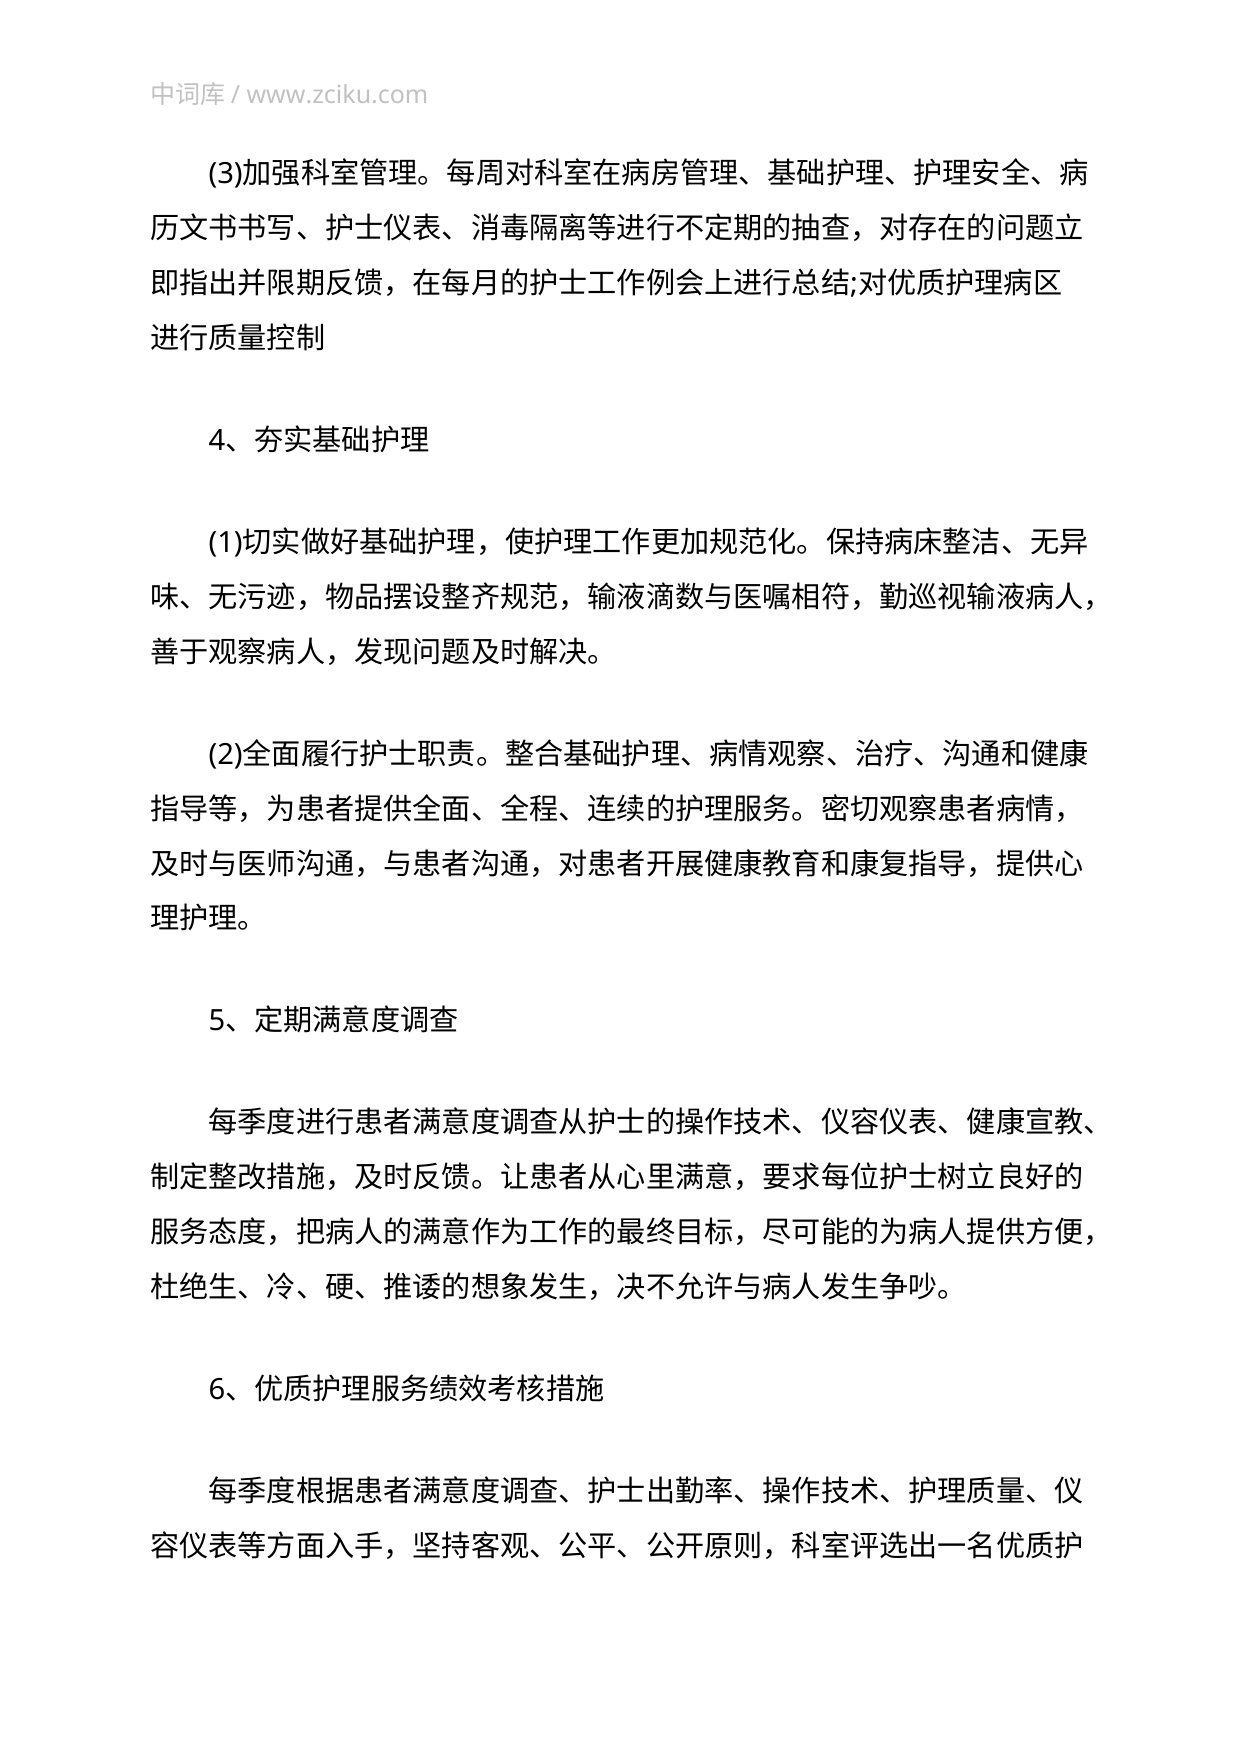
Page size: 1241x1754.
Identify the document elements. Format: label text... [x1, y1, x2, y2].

text (1)切实做好基础护理，使护理工作更加规范化。保持病床整洁、无异味、无污迹，物品摆设整齐规范，输液滴数与医嘱相符，勤巡视输液病人，善于观察病人，发现问题及时解决。 [150, 519, 1090, 671]
text (2)全面履行护士职责。整合基础护理、病情观察、治疗、沟通和健康指导等，为患者提供全面、全程、连续的护理服务。密切观察患者病情，及时与医师沟通，与患者沟通，对患者开展健康教育和康复指导，提供心理护理。 [150, 730, 1090, 937]
text 6、优质护理服务绩效考核措施 [150, 1365, 1090, 1408]
text 5、定期满意度调查 [150, 997, 1090, 1039]
text 每季度进行患者满意度调查从护士的操作技术、仪容仪表、健康宣教、制定整改措施，及时反馈。让患者从心里满意，要求每位护士树立良好的服务态度，把病人的满意作为工作的最终目标，尽可能的为病人提供方便，杜绝生、冷、硬、推诿的想象发生，决不允许与病人发生争吵。 [150, 1099, 1090, 1306]
text 4、夯实基础护理 [150, 417, 1090, 459]
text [150, 1467, 1090, 1564]
text (3)加强科室管理。每周对科室在病房管理、基础护理、护理安全、病历文书书写、护士仪表、消毒隔离等进行不定期的抽查，对存在的问题立即指出并限期反馈，在每月的护士工作例会上进行总结;对优质护理病区进行质量控制 [150, 150, 1090, 357]
